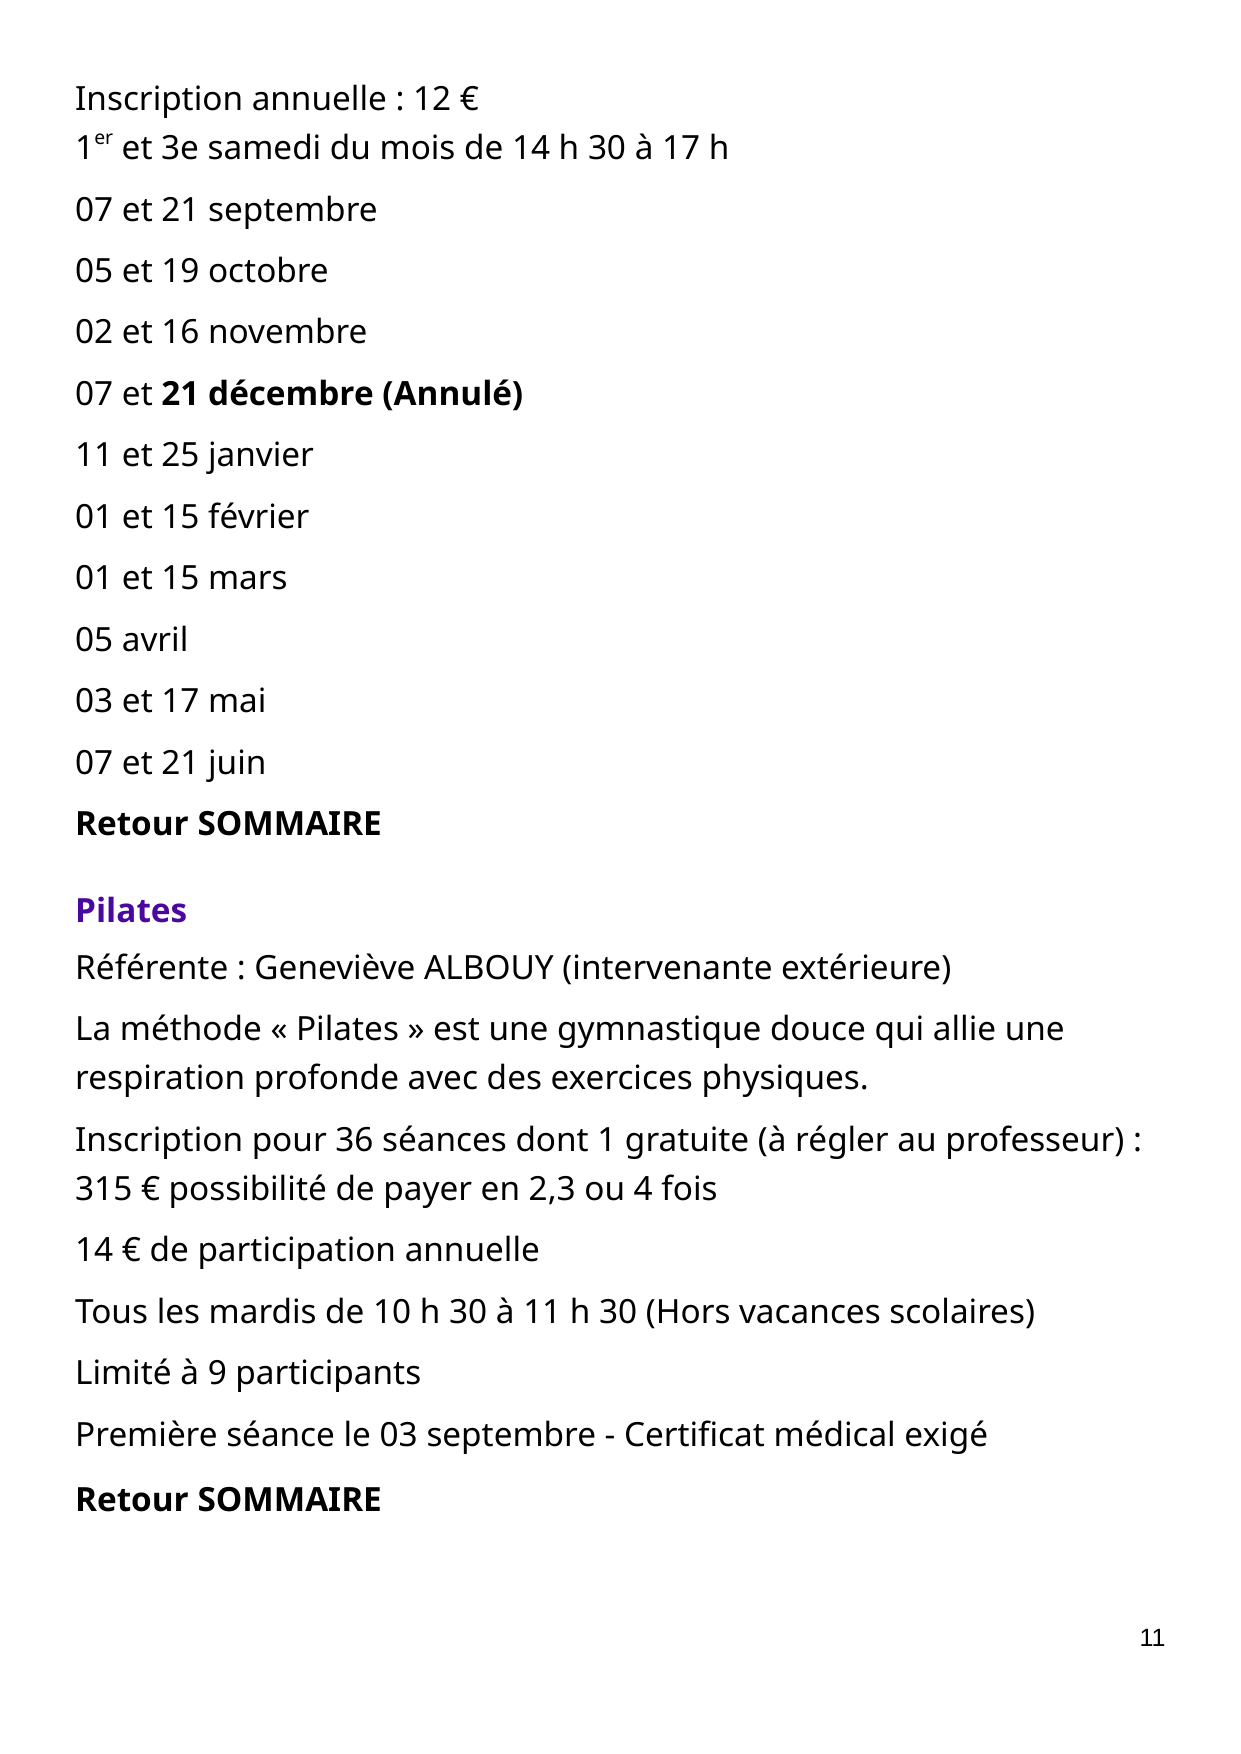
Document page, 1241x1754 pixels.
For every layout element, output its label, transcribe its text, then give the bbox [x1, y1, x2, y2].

text 1er et 3e samedi du mois de 14 h 30 à 17 h [75, 124, 1165, 169]
text Inscription pour 36 séances dont 1 gratuite (à régler au professeur) : 315 € possibilité de payer en 2,3 ou 4 fois [75, 1116, 1165, 1210]
text 05 et 19 octobre [75, 247, 1165, 292]
text 14 € de participation annuelle [75, 1226, 1165, 1271]
text Première séance le 03 septembre - Certificat médical exigé [75, 1410, 1165, 1456]
text La méthode « Pilates » est une gymnastique douce qui allie une respiration profonde avec des exercices physiques. [75, 1005, 1165, 1099]
text 11 et 25 janvier [75, 431, 1165, 477]
text Référente : Geneviève ALBOUY (intervenante extérieure) [75, 944, 1165, 989]
text Retour SOMMAIRE [75, 1476, 1165, 1521]
text Limité à 9 participants [75, 1349, 1165, 1394]
text 07 et 21 décembre (Annulé) [75, 370, 1165, 415]
text 01 et 15 mars [75, 554, 1165, 599]
text 01 et 15 février [75, 493, 1165, 538]
text 02 et 16 novembre [75, 308, 1165, 354]
subtitle Pilates [75, 886, 1165, 932]
text 03 et 17 mai [75, 677, 1165, 722]
text 07 et 21 septembre [75, 185, 1165, 231]
text Retour SOMMAIRE [75, 800, 1165, 845]
text 07 et 21 juin [75, 738, 1165, 784]
text Inscription annuelle : 12 € [75, 75, 1165, 120]
text 05 avril [75, 616, 1165, 661]
text Tous les mardis de 10 h 30 à 11 h 30 (Hors vacances scolaires) [75, 1287, 1165, 1333]
